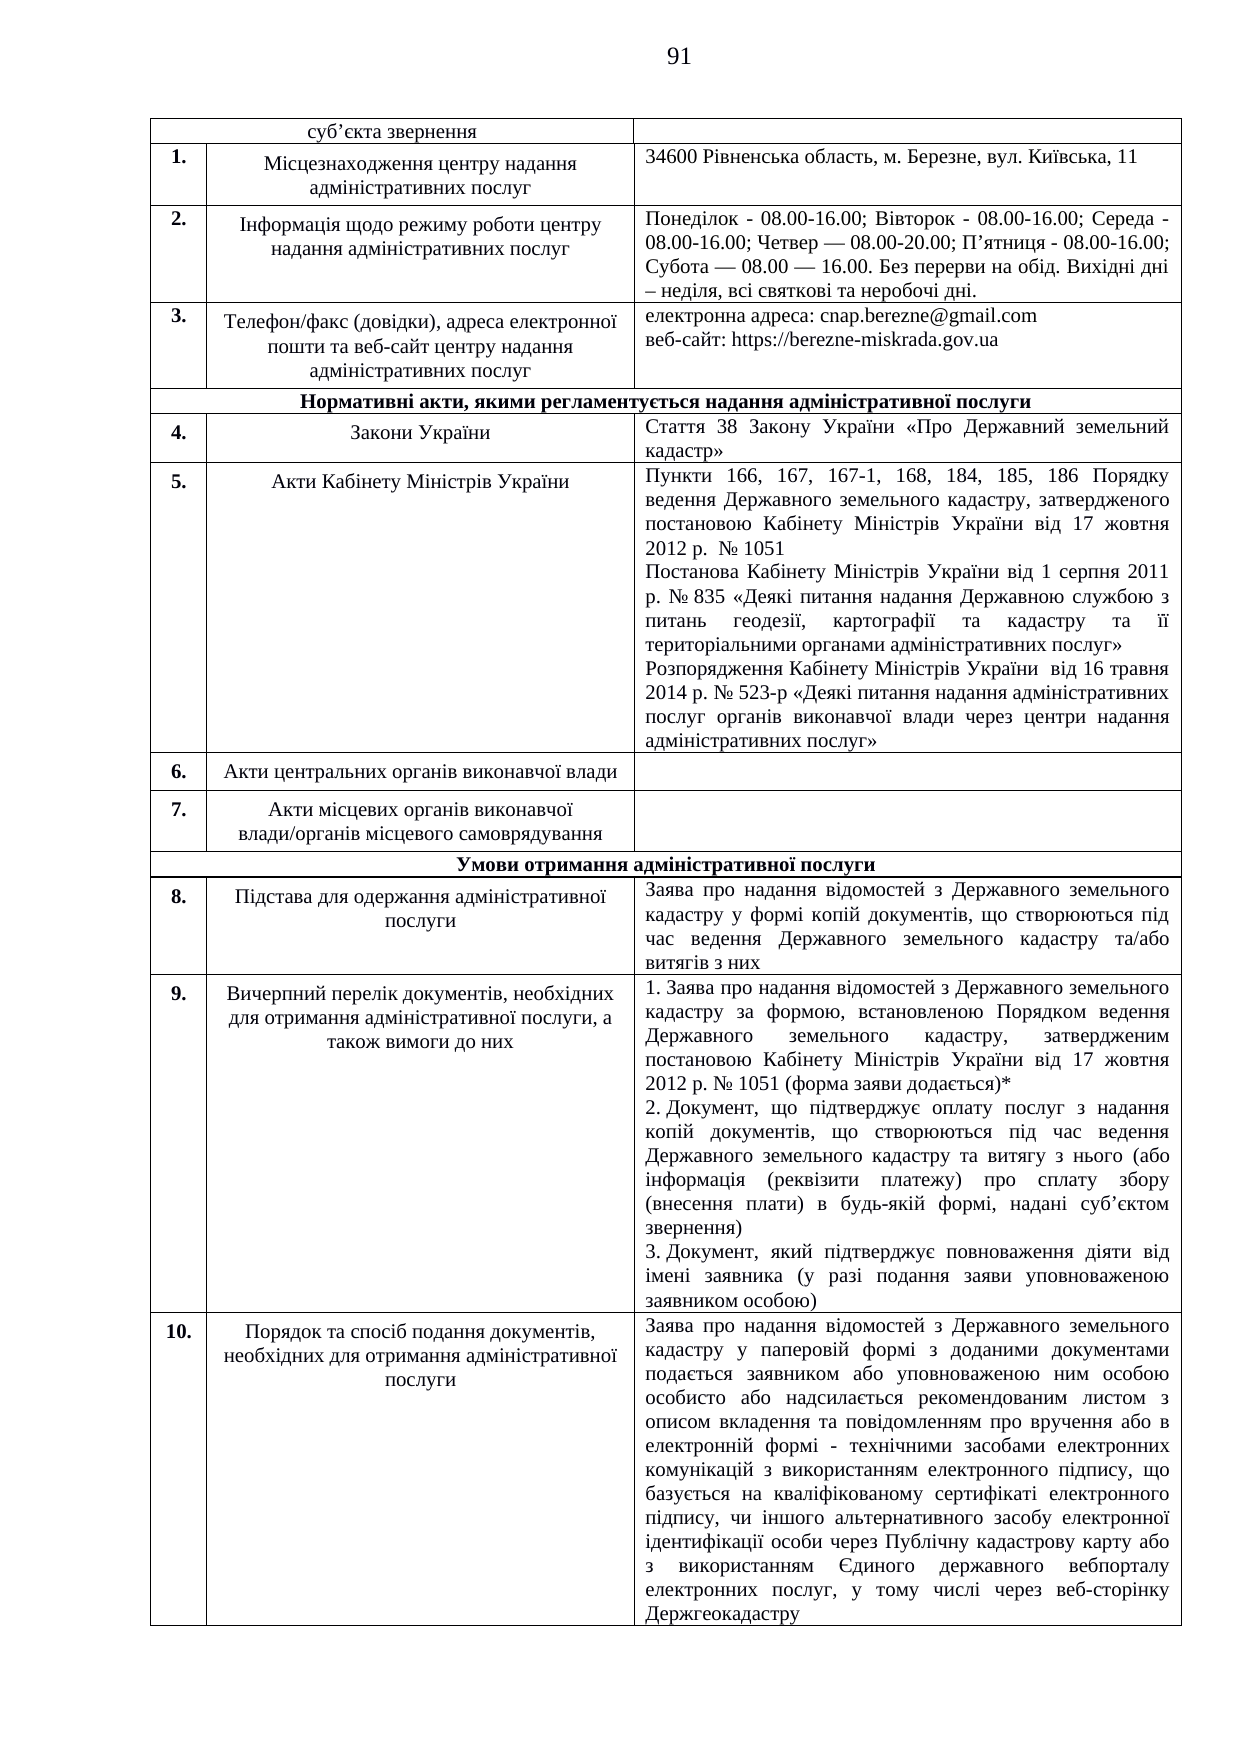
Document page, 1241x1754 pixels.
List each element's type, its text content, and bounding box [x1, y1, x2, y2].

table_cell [634, 119, 1181, 143]
table_cell Понеділок - 08.00-16.00; Вівторок - 08.00-16.00; Середа - 08.00-16.00; Четвер — 08.00-20.00; П’ятниця - 08.00-16.00; Субота — 08.00 — 16.00. Без перерви на обід. Вихідні дні – неділя, всі святкові та неробочі дні. [635, 206, 1181, 302]
table_cell Інформація щодо режиму роботи центру надання адміністративних послуг [207, 206, 634, 302]
table_cell Підстава для одержання адміністративної послуги [207, 878, 634, 974]
table_cell електронна адреса: cnap.berezne@gmail.com веб-сайт: https://berezne-miskrada.gov.ua [635, 303, 1181, 388]
table_cell 7. [151, 791, 206, 851]
table_cell Акти місцевих органів виконавчої влади/органів місцевого самоврядування [207, 791, 634, 851]
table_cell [151, 119, 633, 143]
table_cell 2. [151, 206, 206, 302]
table_cell Акти Кабінету Міністрів України [207, 463, 634, 752]
table_cell Заява про надання відомостей з Державного земельного кадастру у формі копій документів, що створюються під час ведення Державного земельного кадастру та/або витягів з них [635, 878, 1181, 974]
table_cell [635, 791, 1181, 851]
table_cell 5. [151, 463, 206, 752]
table_cell Закони України [207, 414, 634, 462]
table_cell 1. [151, 144, 206, 205]
table_cell [635, 753, 1181, 789]
table_cell Умови отримання адміністративної послуги [151, 852, 1181, 876]
table_cell Телефон/факс (довідки), адреса електронної пошти та веб-сайт центру надання адміністративних послуг [207, 303, 634, 388]
table_cell Місцезнаходження центру надання адміністративних послуг [207, 144, 634, 205]
table_cell Стаття 38 Закону України «Про Державний земельний кадастр» [635, 414, 1181, 462]
table_cell 34600 Рівненська область, м. Березне, вул. Київська, 11 [635, 144, 1181, 205]
table_cell 10. [151, 1313, 206, 1625]
table_cell 9. [151, 975, 206, 1312]
table_cell 6. [151, 753, 206, 789]
table_cell Пункти 166, 167, 167-1, 168, 184, 185, 186 Порядку ведення Державного земельного кадастру, затвердженого постановою Кабінету Міністрів України від 17 жовтня 2012 р. № 1051 Постанова Кабінету Міністрів України від 1 серпня 2011 р. № 835 «Деякі питання надання Державною службою з питань геодезії, картографії та кадастру та її територіальними органами адміністративних послуг» Розпорядження Кабінету Міністрів України від 16 травня 2014 р. № 523-р «Деякі питання надання адміністративних послуг органів виконавчої влади через центри надання адміністративних послуг» [635, 463, 1181, 752]
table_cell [207, 1313, 634, 1625]
table_cell 8. [151, 878, 206, 974]
table_cell Нормативні акти, якими регламентується надання адміністративної послуги [151, 389, 1181, 413]
table_cell Акти центральних органів виконавчої влади [207, 753, 634, 789]
table_cell 4. [151, 414, 206, 462]
table_cell 1. Заява про надання відомостей з Державного земельного кадастру за формою, встановленою Порядком ведення Державного земельного кадастру, затвердженим постановою Кабінету Міністрів України від 17 жовтня 2012 р. № 1051 (форма заяви додається)* 2. Документ, що підтверджує оплату послуг з надання копій документів, що створюються під час ведення Державного земельного кадастру та витягу з нього (або інформація (реквізити платежу) про сплату збору (внесення плати) в будь-якій формі, надані суб’єктом звернення) 3. Документ, який підтверджує повноваження діяти від імені заявника (у разі подання заяви уповноваженою заявником особою) [635, 975, 1181, 1312]
table_cell Вичерпний перелік документів, необхідних для отримання адміністративної послуги, а також вимоги до них [207, 975, 634, 1312]
table_cell 3. [151, 303, 206, 388]
